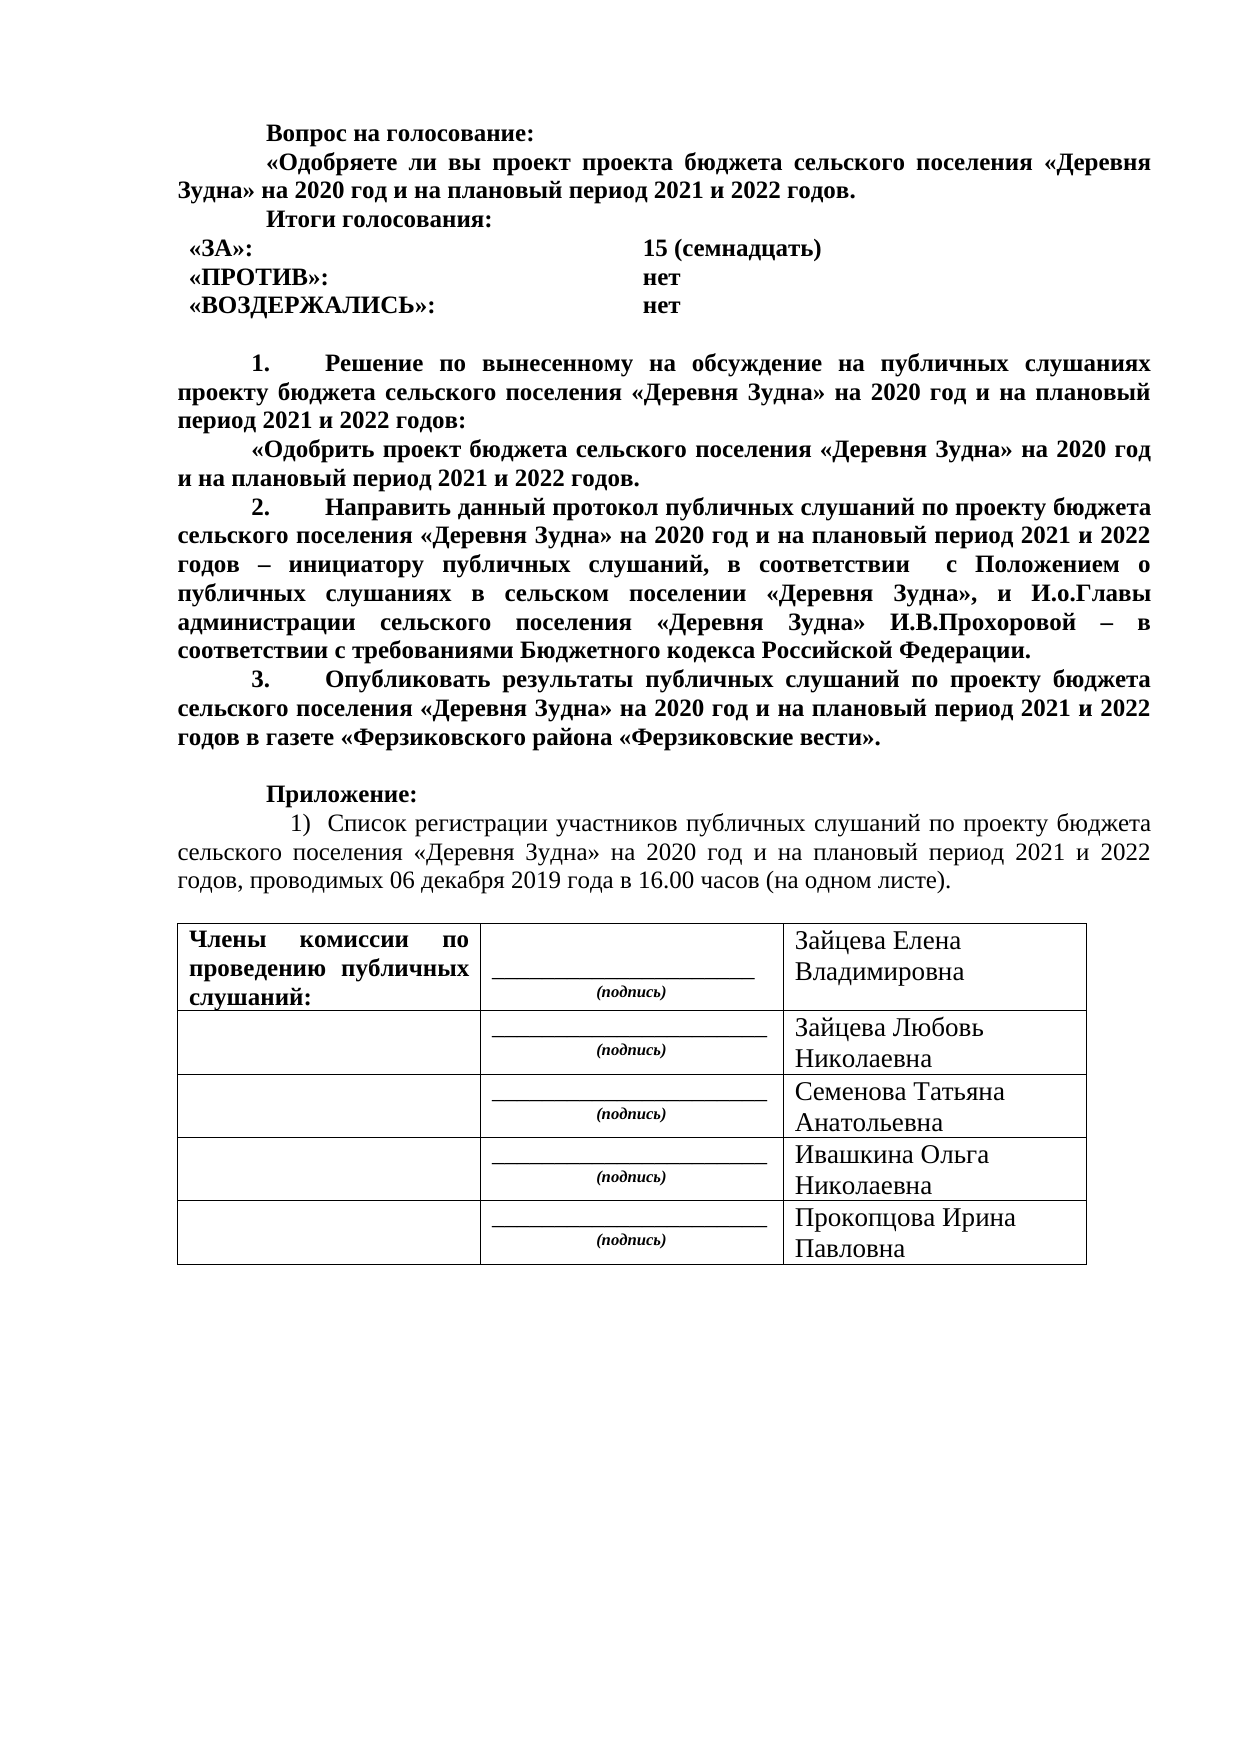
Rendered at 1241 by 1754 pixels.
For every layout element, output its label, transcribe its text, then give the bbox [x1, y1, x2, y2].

table_cell «ВОЗДЕРЖАЛИСЬ»: [177, 291, 631, 319]
table_cell нет [631, 262, 1086, 291]
table_cell Семенова Татьяна Анатольевна [784, 1075, 1086, 1137]
table_cell Зайцева Любовь Николаевна [784, 1011, 1086, 1074]
table_header Зайцева Елена Владимировна [784, 924, 1086, 1010]
table_cell Ивашкина Ольга Николаевна [784, 1138, 1086, 1200]
table_header 15 (семнадцать) [631, 233, 1086, 262]
list Список регистрации участников публичных слушаний по проекту бюджета сельского поселения «Деревня Зудна» на 2020 год и на плановый период 2021 и 2022 годов, проводимых 06 декабря 2019 года в 16.00 часов (на одном листе). [177, 808, 1152, 894]
table_header _____________________ (подпись) [481, 924, 783, 1010]
text Приложение: [177, 779, 1152, 808]
table_cell ______________________ (подпись) [481, 1011, 783, 1074]
table_cell ______________________ (подпись) [481, 1201, 783, 1264]
table_header «ЗА»: [177, 233, 631, 262]
table_cell ______________________ (подпись) [481, 1138, 783, 1200]
table_cell [178, 1201, 480, 1264]
table_header Члены комиссии по проведению публичных слушаний: [178, 924, 480, 1010]
table_cell нет [631, 291, 1086, 319]
text Вопрос на голосование: [177, 118, 1152, 147]
table_cell «ПРОТИВ»: [177, 262, 631, 291]
table_cell [178, 1011, 480, 1074]
list Направить данный протокол публичных слушаний по проекту бюджета сельского поселения «Деревня Зудна» на 2020 год и на плановый период 2021 и 2022 годов – инициатору публичных слушаний, в соответствии с Положением о публичных слушаниях в сельском поселении «Деревня Зудна», и И.о.Главы администрации сельского поселения «Деревня Зудна» И.В.Прохоровой – в соответствии с требованиями Бюджетного кодекса Российской Федерации. [177, 492, 1152, 664]
table_cell ______________________ (подпись) [481, 1075, 783, 1137]
table_cell Прокопцова Ирина Павловна [784, 1201, 1086, 1264]
text «Одобряете ли вы проект проекта бюджета сельского поселения «Деревня Зудна» на 2020 год и на плановый период 2021 и 2022 годов. [177, 147, 1152, 204]
text Итоги голосования: [177, 204, 1152, 233]
table_cell [178, 1075, 480, 1137]
text «Одобрить проект бюджета сельского поселения «Деревня Зудна» на 2020 год и на плановый период 2021 и 2022 годов. [177, 434, 1152, 492]
table_cell [178, 1138, 480, 1200]
list Решение по вынесенному на обсуждение на публичных слушаниях проекту бюджета сельского поселения «Деревня Зудна» на 2020 год и на плановый период 2021 и 2022 годов: [177, 348, 1152, 434]
list Опубликовать результаты публичных слушаний по проекту бюджета сельского поселения «Деревня Зудна» на 2020 год и на плановый период 2021 и 2022 годов в газете «Ферзиковского района «Ферзиковские вести». [177, 664, 1152, 751]
